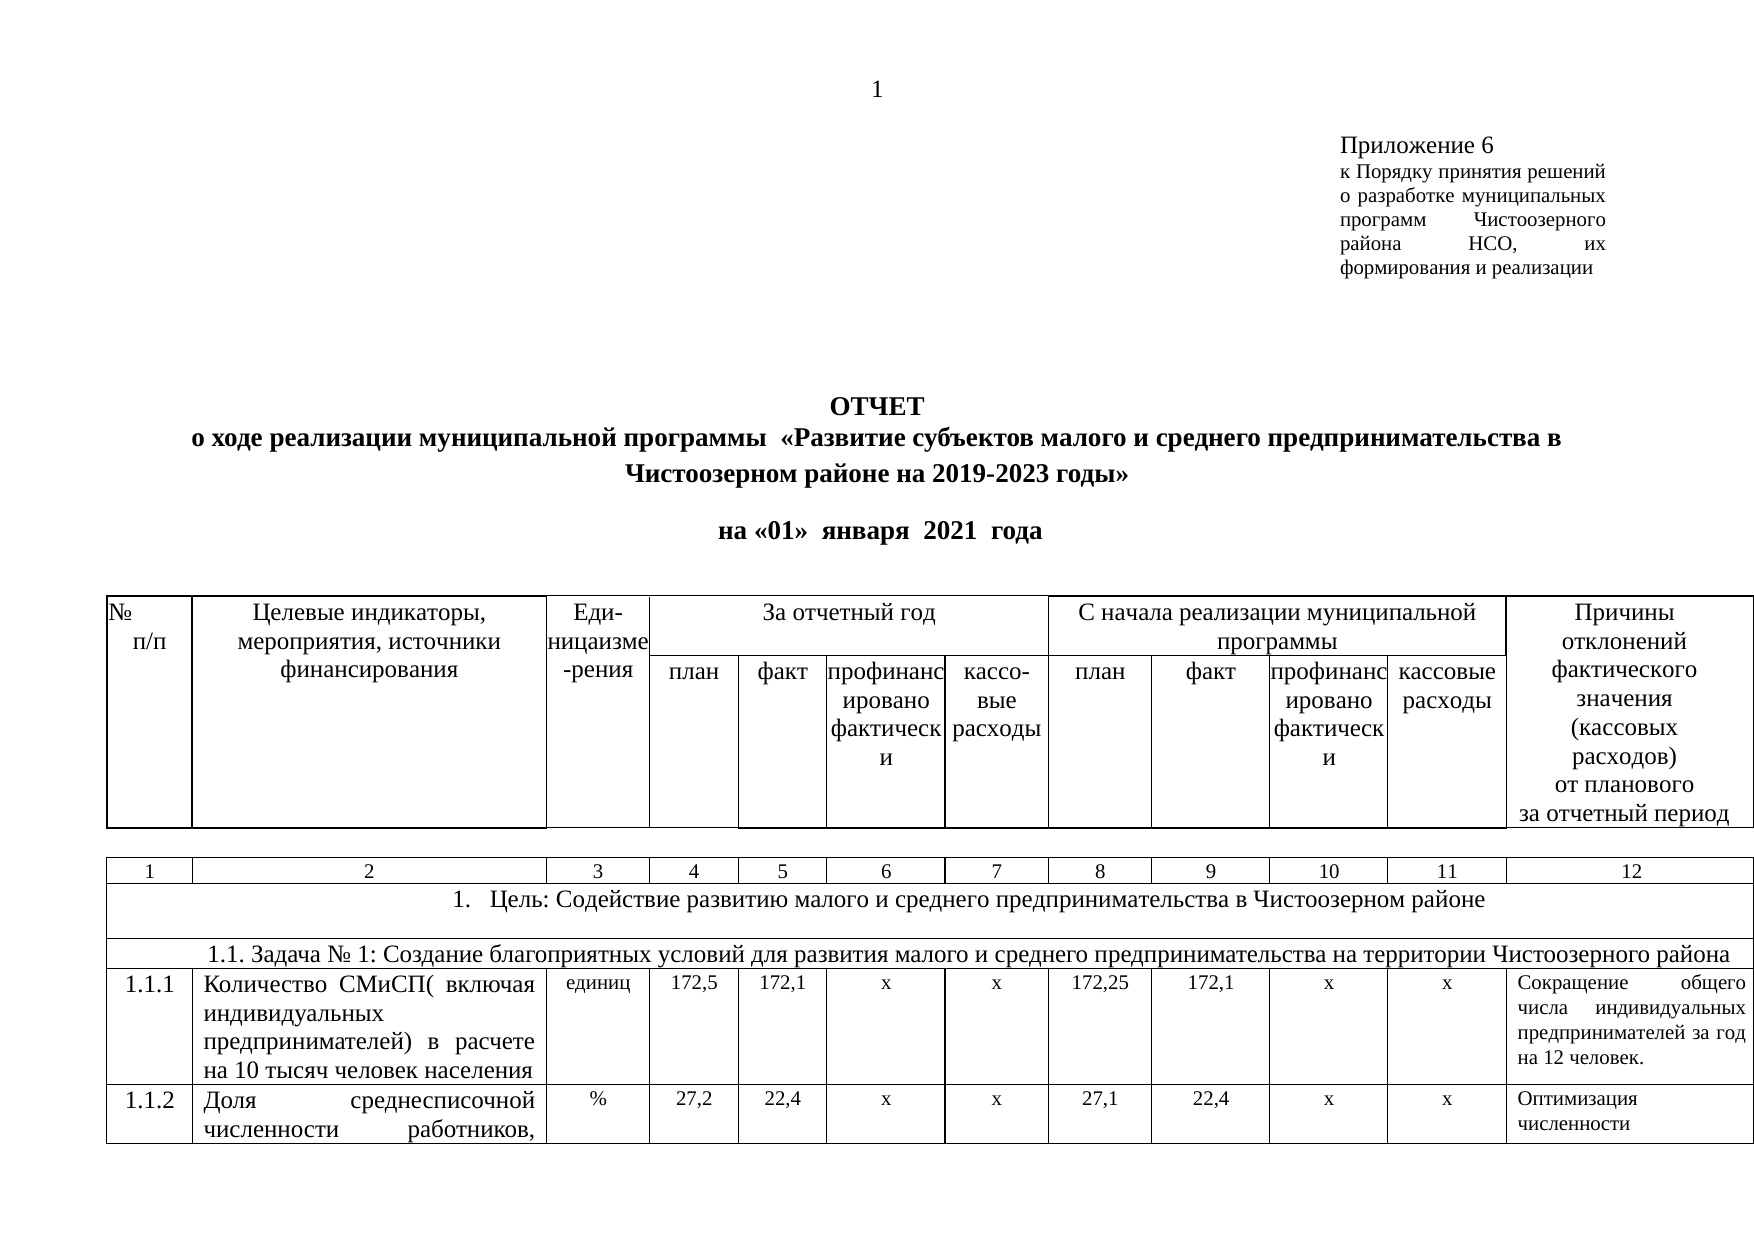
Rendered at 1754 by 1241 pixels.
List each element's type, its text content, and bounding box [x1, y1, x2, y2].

table_cell профинансировано фактически [827, 656, 944, 827]
table_cell x [827, 1085, 944, 1143]
table_cell х [827, 969, 944, 1084]
table_header Еди-ницаизме-рения [547, 596, 649, 827]
table_cell Сокращение общего числа индивидуальных предпринимателей за год на 12 человек. [1507, 969, 1753, 1084]
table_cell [193, 1085, 546, 1143]
table_cell х [1388, 969, 1506, 1084]
table_cell план [650, 656, 738, 827]
text о ходе реализации муниципальной программы «Развитие субъектов малого и среднего предпринимательства в Чистоозерном районе на 2019-2023 годы» [118, 422, 1636, 488]
table_cell x [946, 1085, 1048, 1143]
table_cell факт [1152, 656, 1269, 827]
table_cell х [946, 969, 1048, 1084]
table_cell 1.1.1 [107, 969, 192, 1084]
table_cell единиц [547, 969, 649, 1084]
table_cell 27,1 [1049, 1085, 1151, 1143]
table_header 12 [1507, 858, 1753, 883]
table_header Целевые индикаторы, мероприятия, источники финансирования [193, 597, 546, 827]
table_cell 172,25 [1049, 969, 1151, 1084]
table_header 1 [107, 858, 192, 883]
table_cell [107, 884, 192, 938]
table_cell кассо- вые расходы [946, 656, 1048, 827]
text ОТЧЕТ [118, 390, 1636, 422]
table_header 5 [739, 858, 826, 883]
table_cell 172,5 [650, 969, 738, 1084]
table_header 2 [193, 858, 546, 883]
table_header 9 [1152, 858, 1269, 883]
table_cell 1.1. Задача № 1: Создание благоприятных условий для развития малого и среднего предпринимательства на территории Чистоозерного района [192, 939, 1753, 968]
table_cell план [1049, 656, 1151, 827]
table_cell 27,2 [650, 1085, 738, 1143]
table_cell 172,1 [739, 969, 826, 1084]
table_cell 1.1.2 [107, 1085, 192, 1143]
table_cell 22,4 [739, 1085, 826, 1143]
table_header С начала реализации муниципальной программы [1049, 597, 1505, 654]
table_header 4 [650, 858, 738, 883]
table_cell Количество СМиСП( включая индивидуальных предпринимателей) в расчете на 10 тысяч человек населения [193, 969, 546, 1084]
table_header 10 [1270, 858, 1387, 883]
table_cell 22,4 [1152, 1085, 1269, 1143]
table_header 6 [827, 858, 944, 883]
table_header 8 [1049, 858, 1151, 883]
table_cell профинансировано фактически [1270, 656, 1387, 827]
text на «01» января 2021 года [118, 514, 1636, 545]
table_cell 172,1 [1152, 969, 1269, 1084]
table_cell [1507, 1085, 1753, 1143]
table_cell факт [739, 656, 826, 827]
table_cell x [1388, 1085, 1506, 1143]
table_cell кассовые расходы [1388, 656, 1506, 827]
table_cell x [1270, 1085, 1387, 1143]
table_header 11 [1388, 858, 1506, 883]
table_header Приложение 6 к Порядку принятия решений о разработке муниципальных программ Чистоозерного района НСО, их формирования и реализации [1329, 130, 1617, 279]
table_header 3 [547, 858, 649, 883]
table_cell % [547, 1085, 649, 1143]
table_header 7 [946, 858, 1048, 883]
table_cell [107, 939, 192, 968]
table_header Причины отклонений фактического значения (кассовых расходов) от планового за отчетный период [1507, 597, 1753, 827]
table_header № п/п [108, 597, 191, 827]
table_header За отчетный год [650, 596, 1048, 654]
table_cell Цель: Содействие развитию малого и среднего предпринимательства в Чистоозерном районе [192, 884, 1753, 938]
table_cell х [1270, 969, 1387, 1084]
